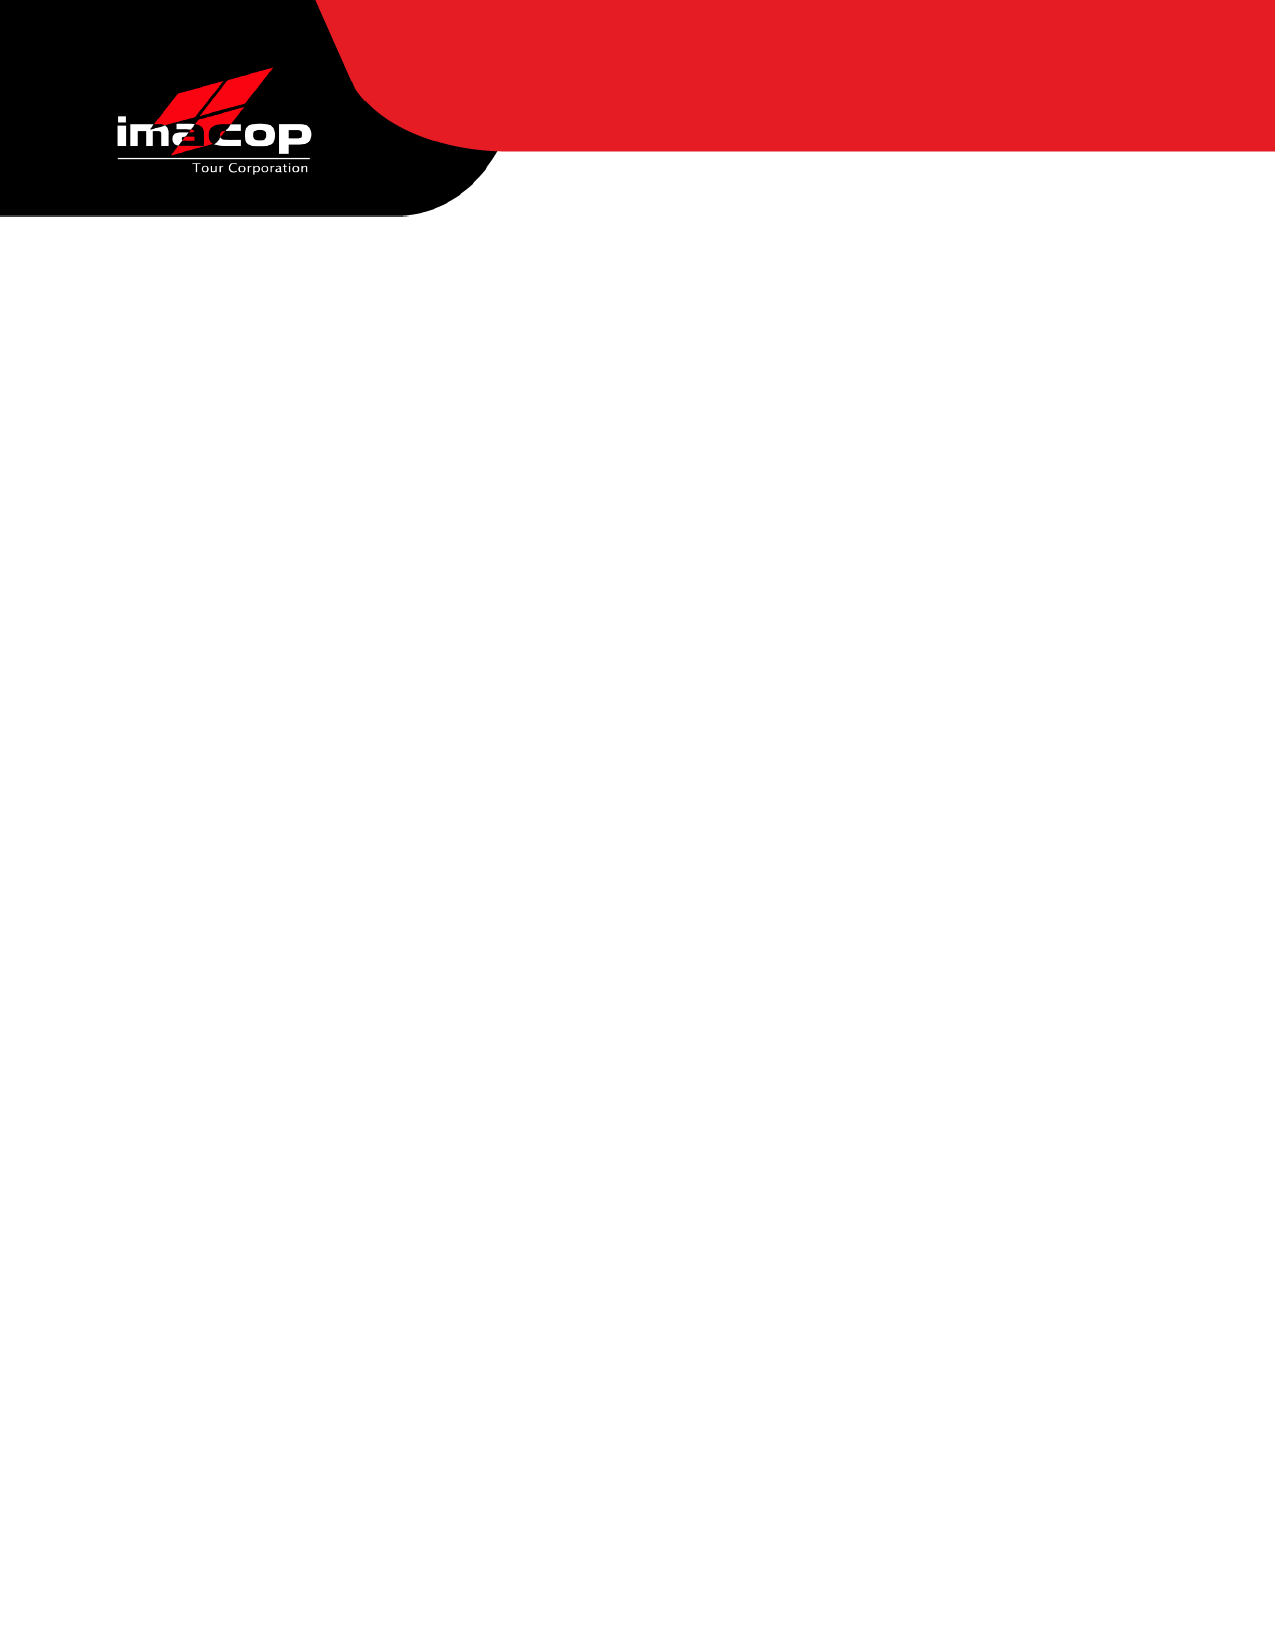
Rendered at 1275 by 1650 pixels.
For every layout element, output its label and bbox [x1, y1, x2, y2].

picture [0, 0, 1275, 217]
